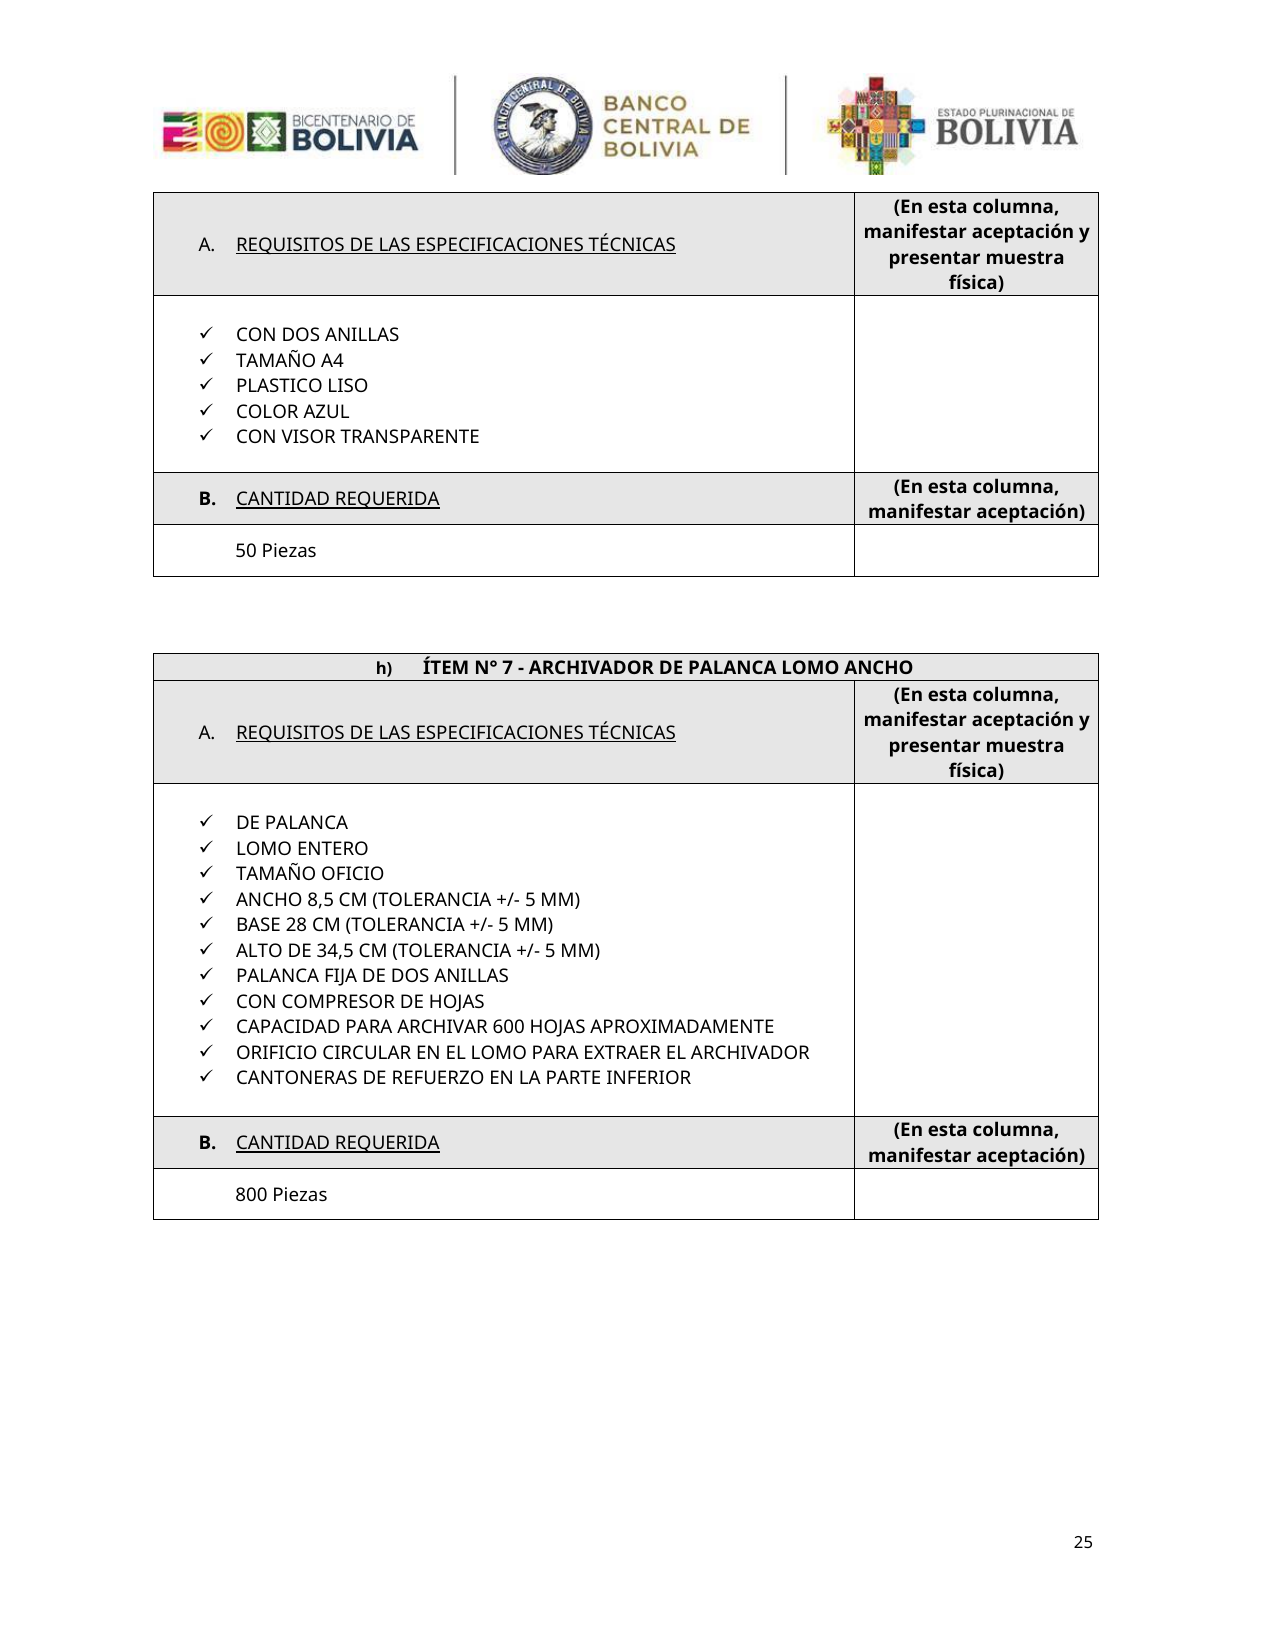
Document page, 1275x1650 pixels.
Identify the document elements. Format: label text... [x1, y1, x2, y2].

table_cell [855, 296, 1098, 472]
picture [153, 73, 1098, 175]
table_cell CON DOS ANILLAS TAMAÑO A4 PLASTICO LISO COLOR AZUL CON VISOR TRANSPARENTE [154, 296, 854, 472]
table_cell (En esta columna, manifestar aceptación y presentar muestra física) [855, 193, 1098, 295]
table_cell [855, 525, 1098, 576]
table_cell DE PALANCA LOMO ENTERO TAMAÑO OFICIO ANCHO 8,5 CM (TOLERANCIA +/- 5 MM) BASE 28 CM (TOLERANCIA +/- 5 MM) ALTO DE 34,5 CM (TOLERANCIA +/- 5 MM) PALANCA FIJA DE DOS ANILLAS CON COMPRESOR DE HOJAS CAPACIDAD PARA ARCHIVAR 600 HOJAS APROXIMADAMENTE ORIFICIO CIRCULAR EN EL LOMO PARA EXTRAER EL ARCHIVADOR CANTONERAS DE REFUERZO EN LA PARTE INFERIOR [154, 784, 854, 1116]
table_cell REQUISITOS DE LAS ESPECIFICACIONES TÉCNICAS [154, 193, 854, 295]
table_cell [855, 1169, 1098, 1219]
table_cell CANTIDAD REQUERIDA [154, 473, 854, 524]
table_cell 50 Piezas [154, 525, 854, 576]
table_cell 800 Piezas [154, 1169, 854, 1219]
table_cell (En esta columna, manifestar aceptación) [855, 473, 1098, 524]
table_cell [855, 784, 1098, 1116]
table_cell CANTIDAD REQUERIDA [154, 1117, 854, 1168]
table_cell (En esta columna, manifestar aceptación y presentar muestra física) [855, 681, 1098, 783]
table_cell (En esta columna, manifestar aceptación) [855, 1117, 1098, 1168]
table_header ÍTEM N° 7 - ARCHIVADOR DE PALANCA LOMO ANCHO [154, 654, 1098, 680]
table_cell REQUISITOS DE LAS ESPECIFICACIONES TÉCNICAS [154, 681, 854, 783]
